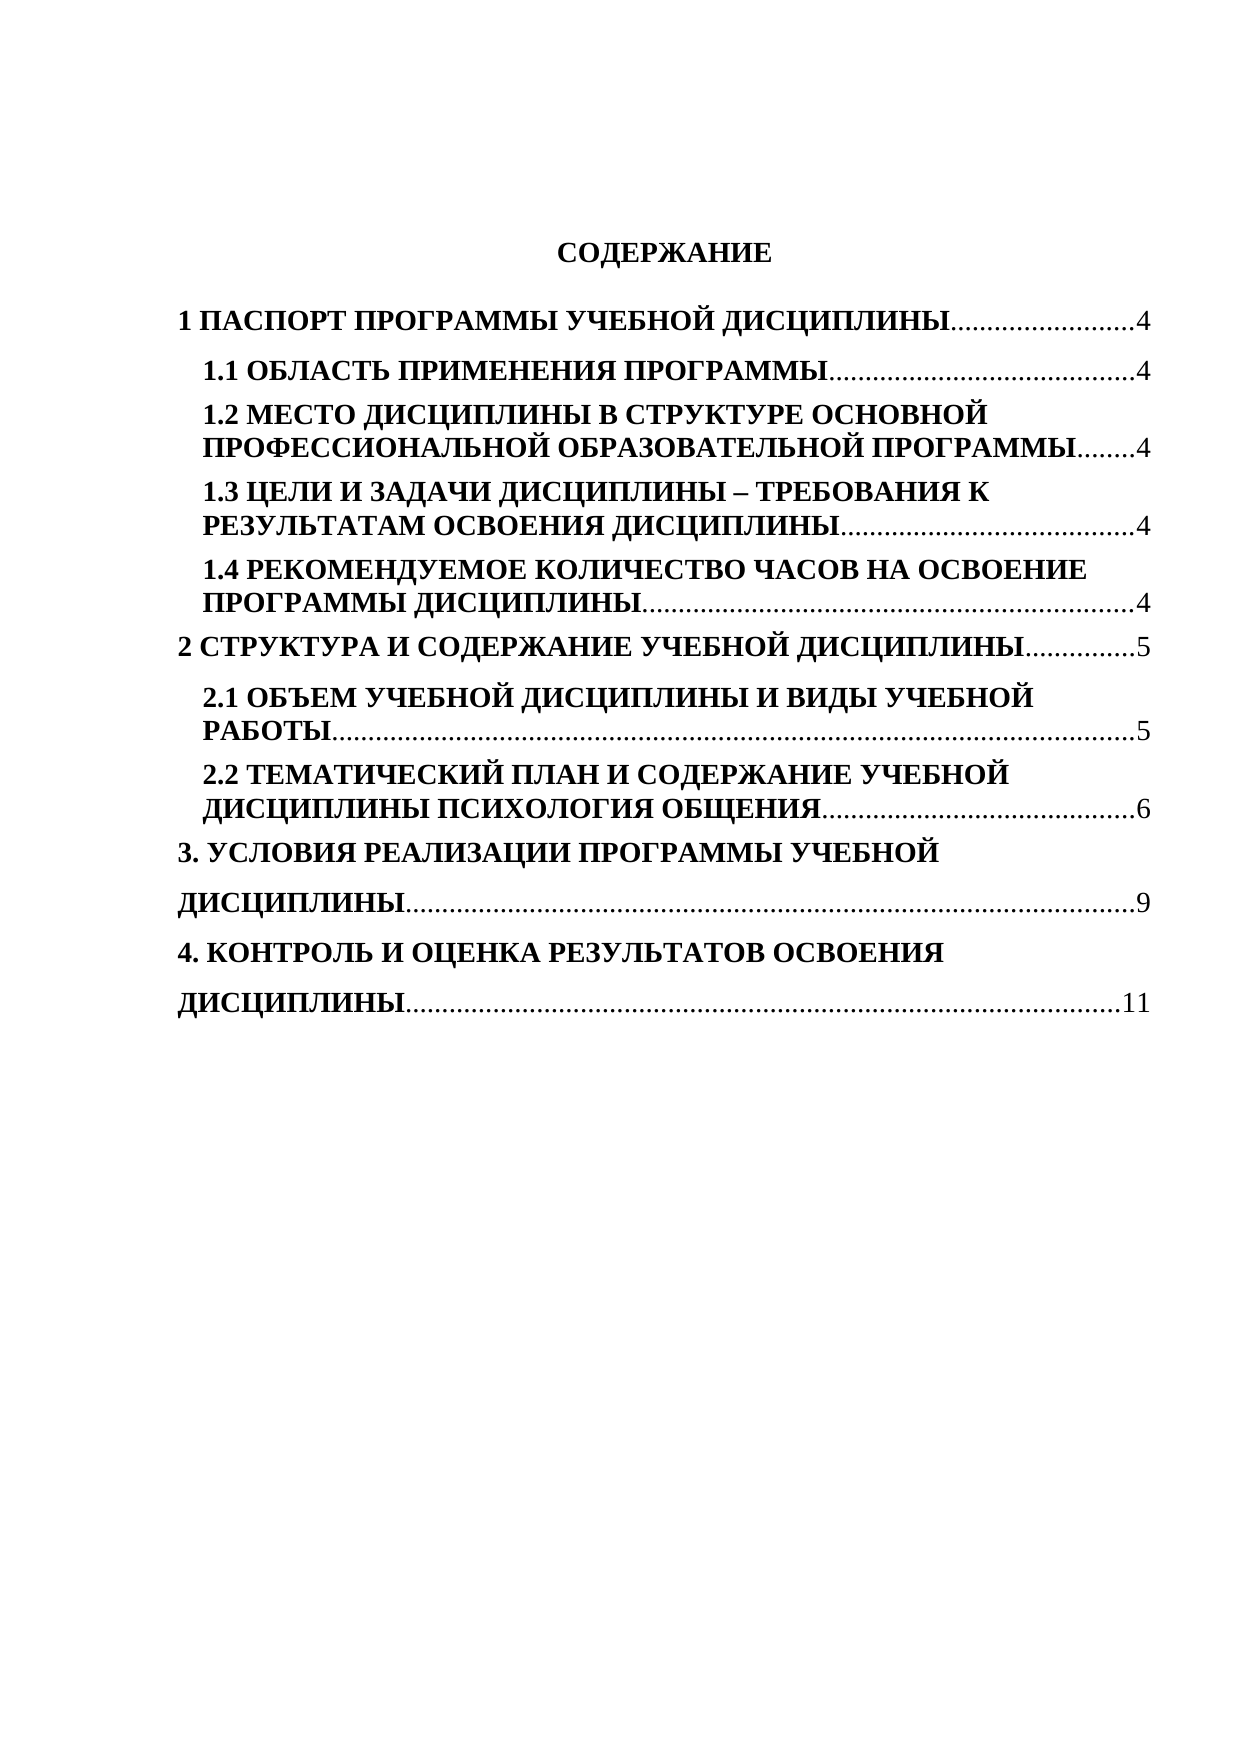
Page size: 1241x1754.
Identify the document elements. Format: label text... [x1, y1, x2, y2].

text 4. Контроль и оценка результатов освоения Дисциплины 11 [177, 935, 1152, 1019]
text 2.1 ОБЪЕМ УЧЕБНОЙ ДИСЦИПЛИНЫ И ВИДЫ УЧЕБНОЙ РАБОТЫ 5 [202, 680, 1152, 747]
text 1.3 ЦЕЛИ И ЗАДАЧИ ДИСЦИПЛИНЫ – ТРЕБОВАНИЯ К РЕЗУЛЬТАТАМ ОСВОЕНИЯ ДИСЦИПЛИНЫ 4 [202, 474, 1152, 541]
text 1.1 ОБЛАСТЬ ПРИМЕНЕНИЯ ПРОГРАММЫ 4 [202, 353, 1152, 386]
text 2 СТРУКТУРА И СОДЕРЖАНИЕ УЧЕБНОЙ ДИСЦИПЛИНЫ 5 [177, 629, 1152, 663]
text 1.4 РЕКОМЕНДУЕМОЕ КОЛИЧЕСТВО ЧАСОВ НА ОСВОЕНИЕ ПРОГРАММЫ ДИСЦИПЛИНЫ 4 [202, 552, 1152, 619]
text 1 паспорт ПРОГРАММЫ УЧЕБНОЙ ДИСЦИПЛИНЫ 4 [177, 303, 1152, 336]
text 2.2 ТЕМАТИЧЕСКИЙ ПЛАН И СОДЕРЖАНИЕ УЧЕБНОЙ ДИСЦИПЛИНЫ ПСИХОЛОГИЯ ОБЩЕНИЯ 6 [202, 757, 1152, 824]
text СОДЕРЖАНИЕ [177, 236, 1152, 269]
text 3. условия реализации программы учебной дисциплины 9 [177, 835, 1152, 918]
text 1.2 МЕСТО ДИСЦИПЛИНЫ В СТРУКТУРЕ ОСНОВНОЙ ПРОФЕССИОНАЛЬНОЙ ОБРАЗОВАТЕЛЬНОЙ ПРОГРАММЫ 4 [202, 397, 1152, 464]
